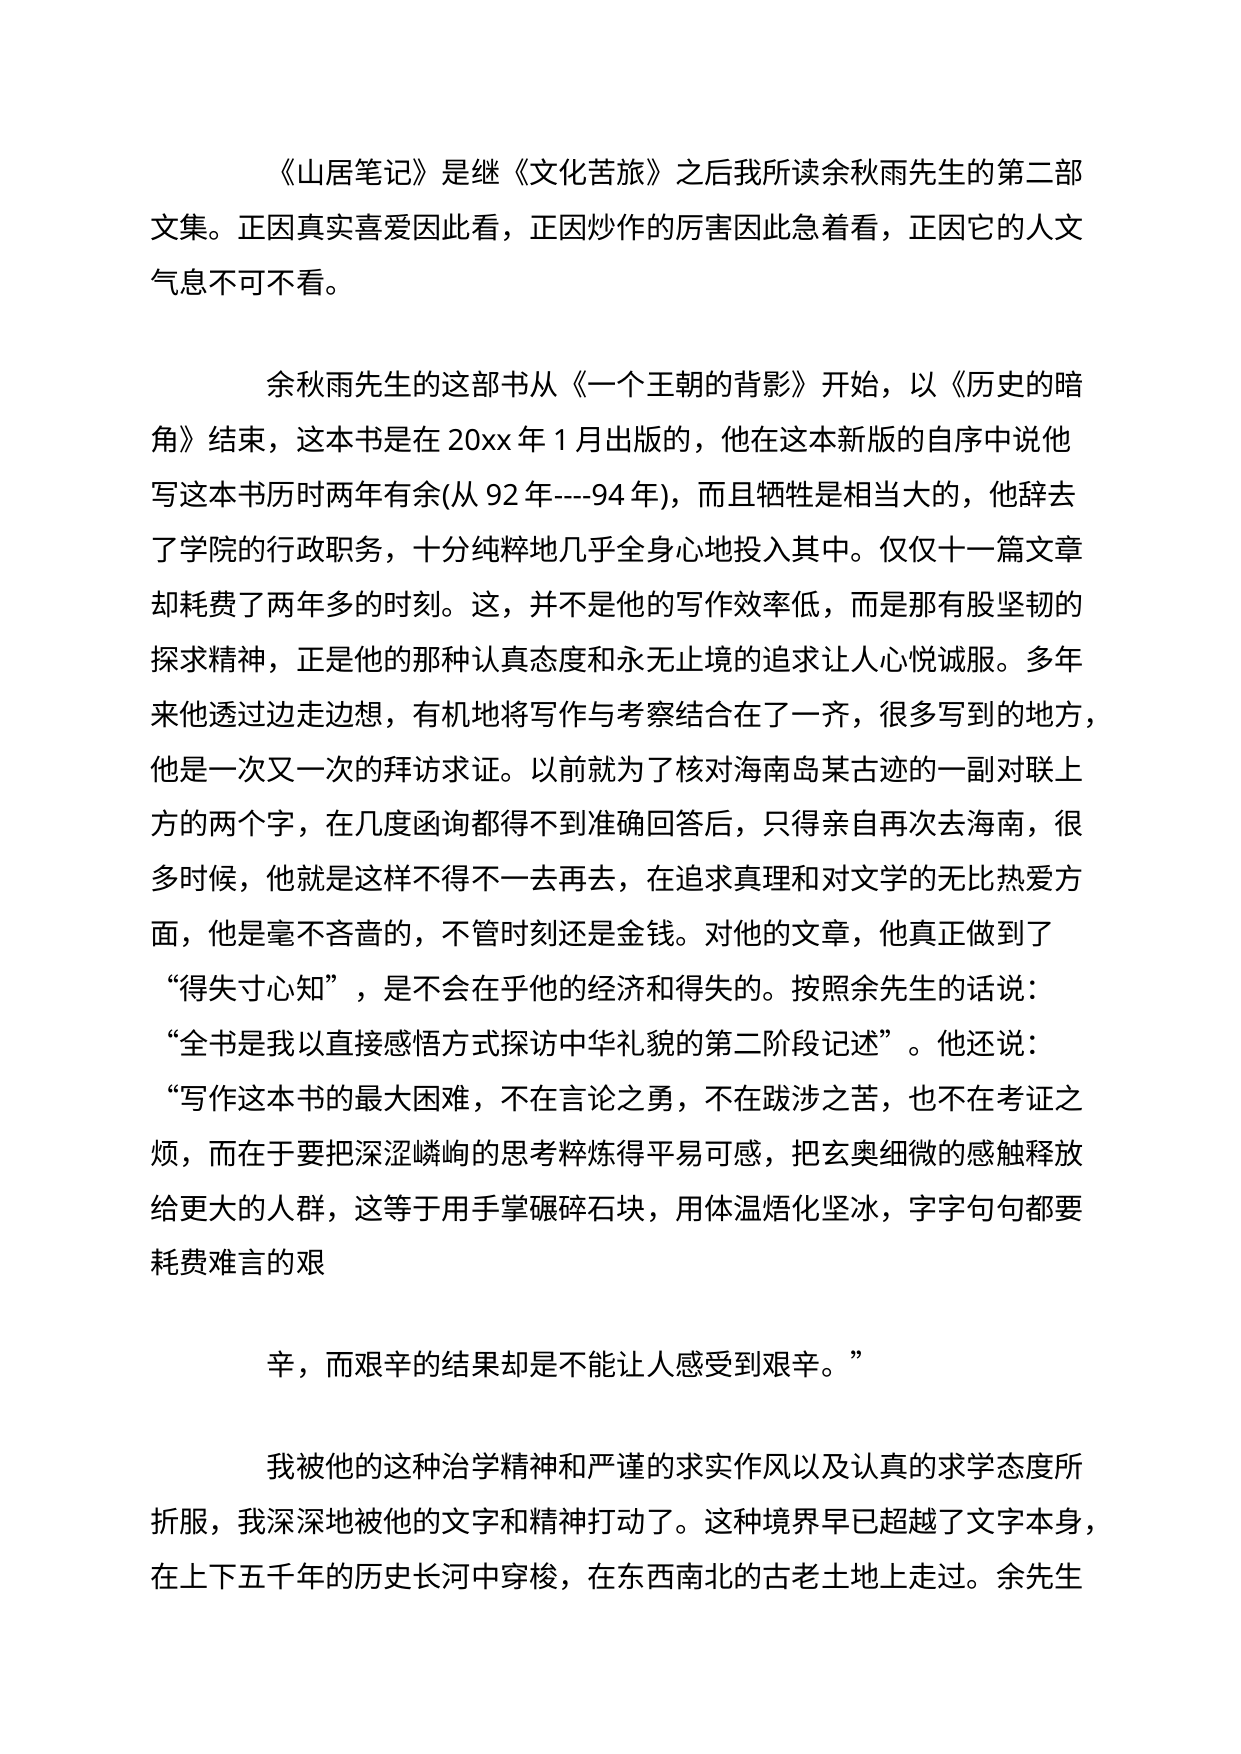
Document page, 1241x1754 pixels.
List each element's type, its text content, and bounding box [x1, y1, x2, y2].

text 余秋雨先生的这部书从《一个王朝的背影》开始，以《历史的暗角》结束，这本书是在20xx年1月出版的，他在这本新版的自序中说他写这本书历时两年有余(从92年----94年)，而且牺牲是相当大的，他辞去了学院的行政职务，十分纯粹地几乎全身心地投入其中。仅仅十一篇文章却耗费了两年多的时刻。这，并不是他的写作效率低，而是那有股坚韧的探求精神，正是他的那种认真态度和永无止境的追求让人心悦诚服。多年来他透过边走边想，有机地将写作与考察结合在了一齐，很多写到的地方，他是一次又一次的拜访求证。以前就为了核对海南岛某古迹的一副对联上方的两个字，在几度函询都得不到准确回答后，只得亲自再次去海南，很多时候，他就是这样不得不一去再去，在追求真理和对文学的无比热爱方面，他是毫不吝啬的，不管时刻还是金钱。对他的文章，他真正做到了“得失寸心知”，是不会在乎他的经济和得失的。按照余先生的话说：“全书是我以直接感悟方式探访中华礼貌的第二阶段记述”。他还说：“写作这本书的最大困难，不在言论之勇，不在跋涉之苦，也不在考证之烦，而在于要把深涩嶙峋的思考粹炼得平易可感，把玄奥细微的感触释放给更大的人群，这等于用手掌碾碎石块，用体温焐化坚冰，字字句句都要耗费难言的艰 [150, 362, 1090, 1282]
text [150, 1444, 1090, 1596]
text 《山居笔记》是继《文化苦旅》之后我所读余秋雨先生的第二部文集。正因真实喜爱因此看，正因炒作的厉害因此急着看，正因它的人文气息不可不看。 [150, 150, 1090, 302]
text 辛，而艰辛的结果却是不能让人感受到艰辛。” [150, 1342, 1090, 1384]
